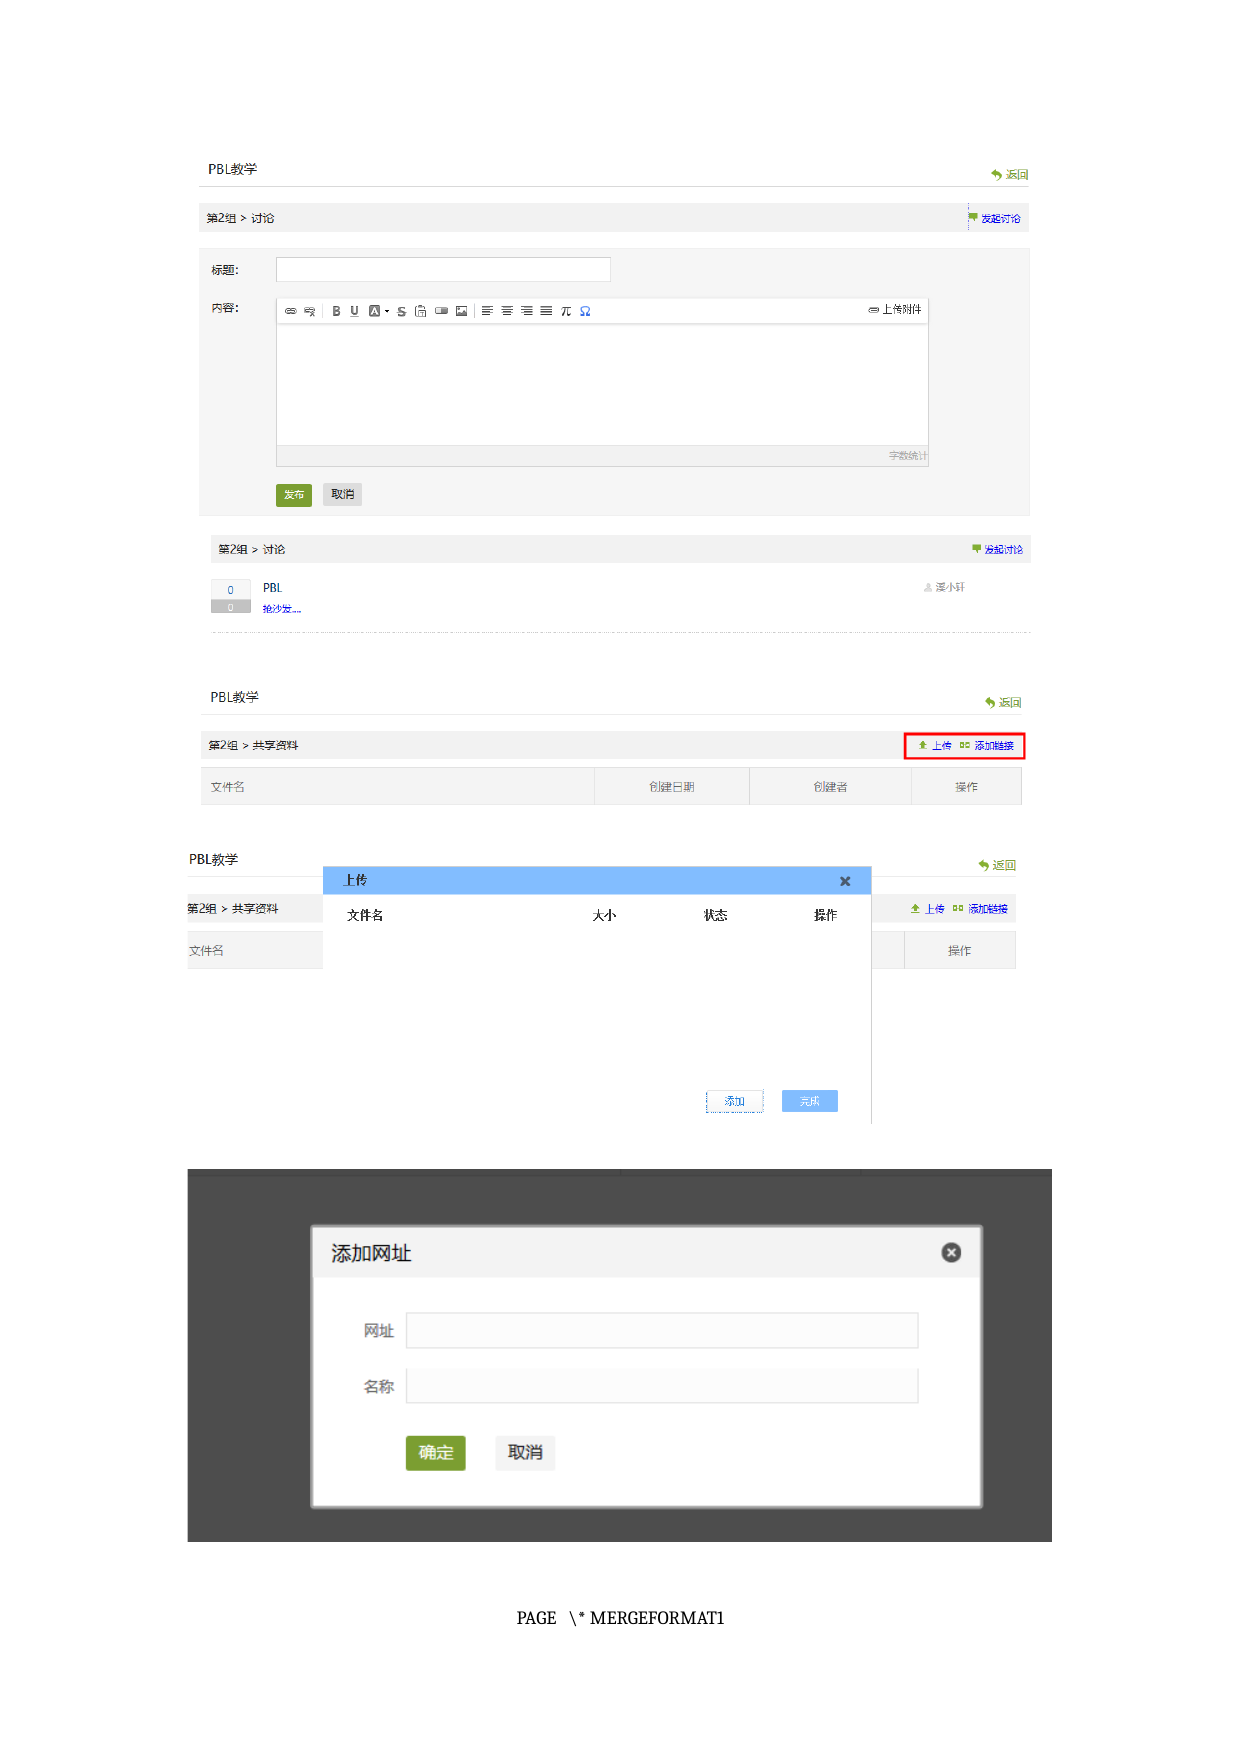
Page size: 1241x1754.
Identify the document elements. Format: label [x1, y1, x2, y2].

picture [187, 1169, 1052, 1542]
picture [187, 682, 1052, 821]
picture [187, 844, 1052, 1162]
picture [187, 162, 1052, 517]
picture [187, 519, 1051, 651]
